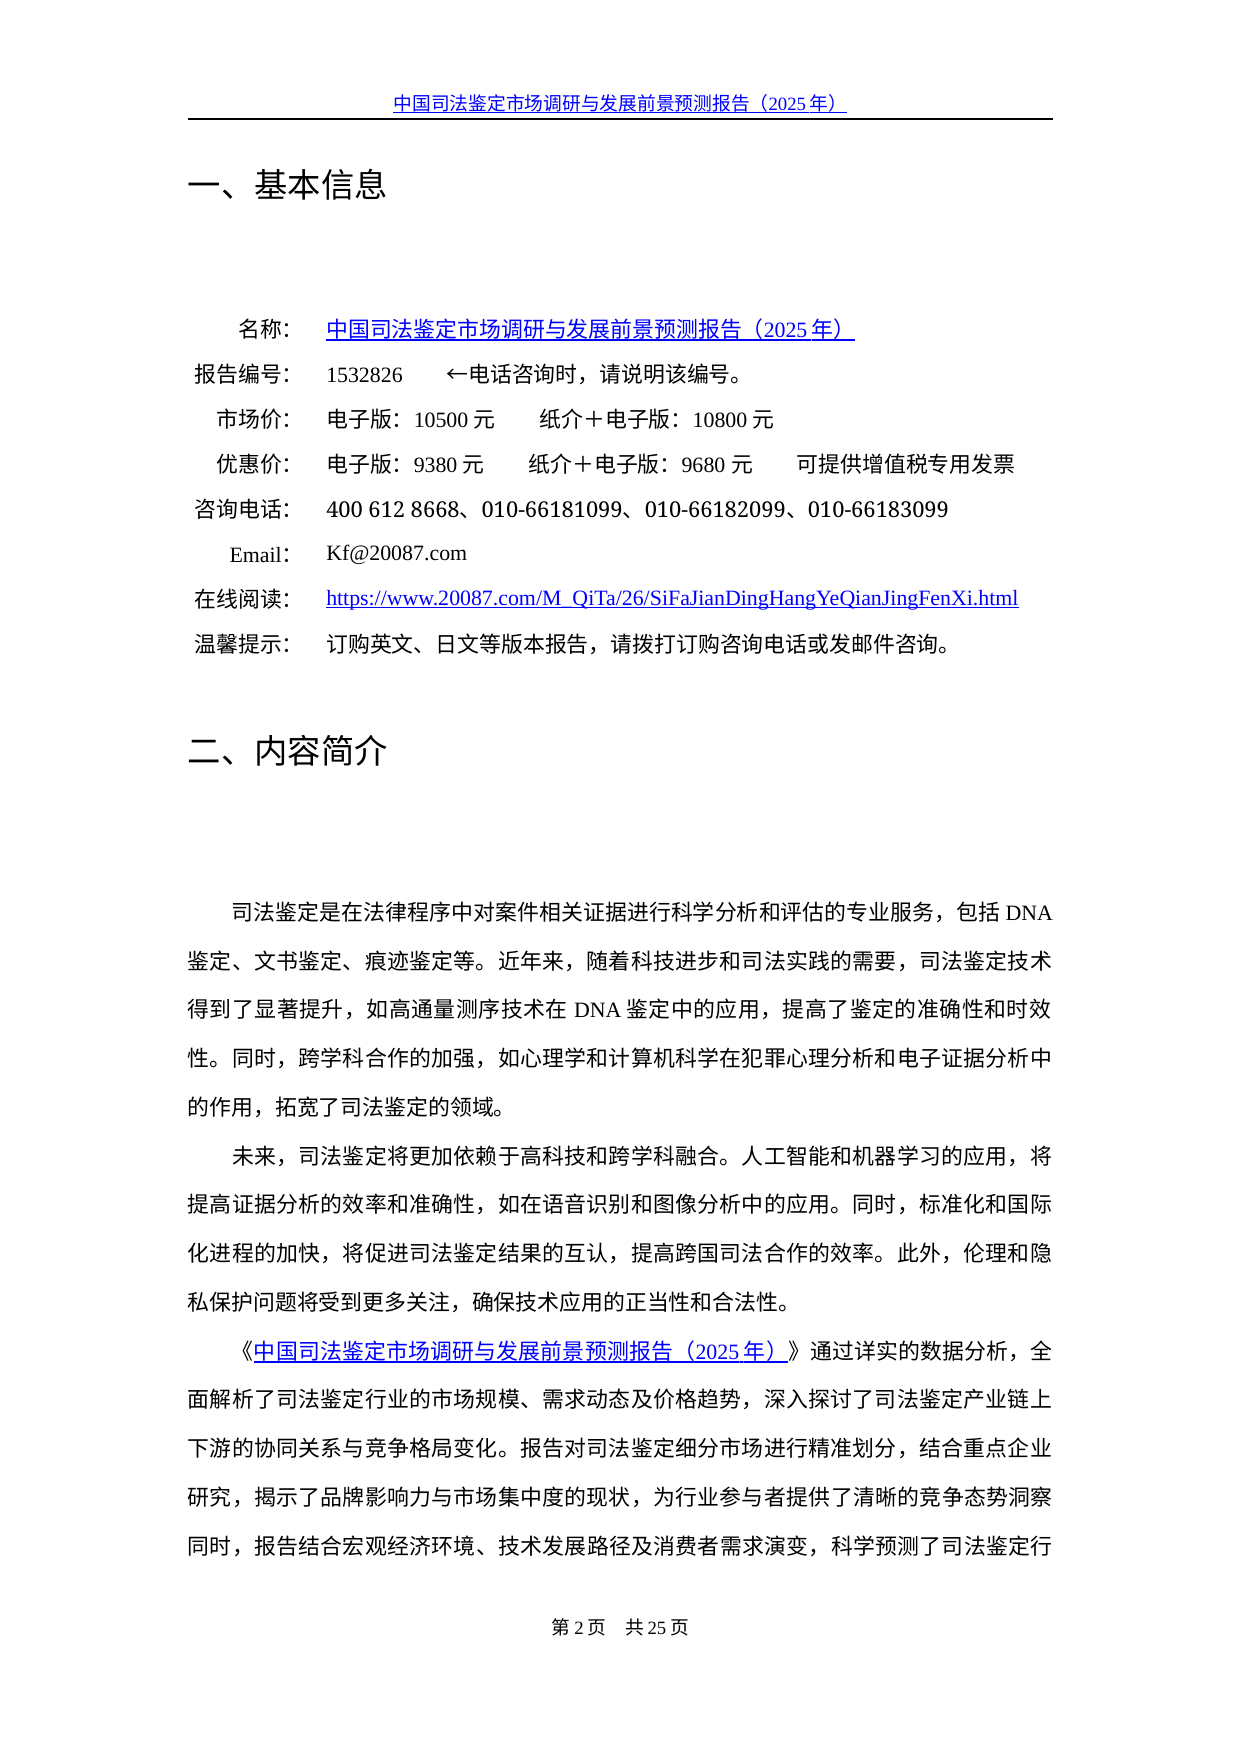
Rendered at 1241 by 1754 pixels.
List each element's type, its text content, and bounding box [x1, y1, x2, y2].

table_cell 市场价： [167, 402, 315, 447]
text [187, 894, 1053, 1561]
table_cell 温馨提示： [167, 627, 315, 672]
table_cell 咨询电话： [167, 492, 315, 537]
table_cell 订购英文、日文等版本报告，请拨打订购咨询电话或发邮件咨询。 [315, 627, 1073, 672]
table_cell [315, 582, 1073, 627]
table_header 中国司法鉴定市场调研与发展前景预测报告（2025年） [315, 312, 1073, 357]
table_cell 报告编号： [167, 357, 315, 402]
table_cell Kf@20087.com [315, 537, 1073, 582]
table_cell 电子版：10500 元 纸介＋电子版：10800 元 [315, 402, 1073, 447]
table_cell 优惠价： [167, 447, 315, 492]
table_cell 400 612 8668、010-66181099、010-66182099、010-66183099 [315, 492, 1073, 537]
table_header 名称： [167, 312, 315, 357]
table_cell 电子版：9380 元 纸介＋电子版：9680 元 可提供增值税专用发票 [315, 447, 1073, 492]
table_cell Email： [167, 537, 315, 582]
title 一、基本信息 [187, 150, 1053, 215]
table_cell 1532826 ←电话咨询时，请说明该编号。 [315, 357, 1073, 402]
table_cell 在线阅读： [167, 582, 315, 627]
title 二、内容简介 [187, 717, 1053, 782]
